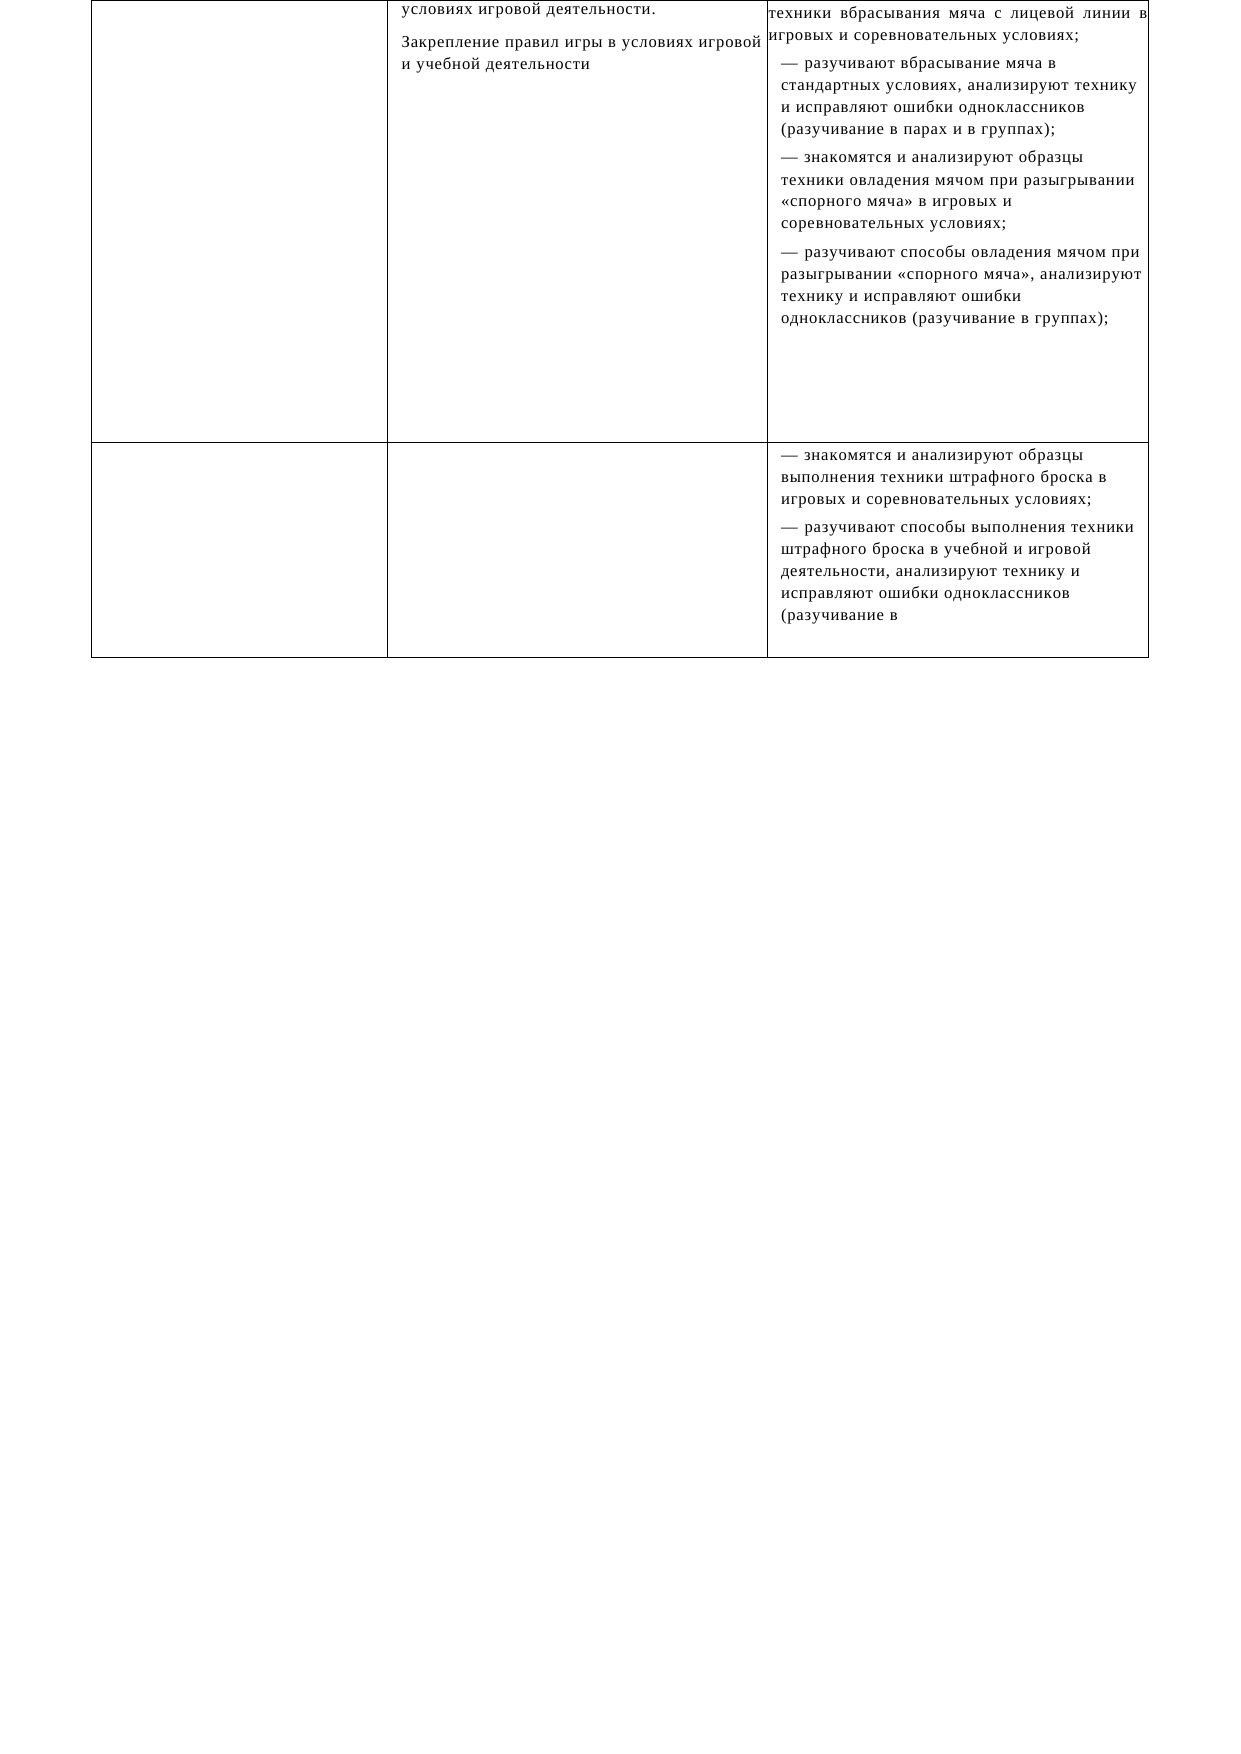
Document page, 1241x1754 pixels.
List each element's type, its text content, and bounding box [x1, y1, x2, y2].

table_cell [388, 443, 767, 657]
table_cell знакомятся и анализируют образцы выполнения техники штрафного броска в игровых и соревновательных условиях; разучивают способы выполнения техники штрафного броска в учебной и игровой деятельности, анализируют технику и исправляют ошибки одноклассников (разучивание в [768, 443, 1148, 657]
table_header техники вбрасывания мяча с лицевой линии в игровых и соревновательных условиях; разучивают вбрасывание мяча в стандартных условиях, анализируют технику и исправляют ошибки одноклассников (разучивание в парах и в группах); знакомятся и анализируют образцы техники овладения мячом при разыгрывании «спорного мяча» в игровых и соревновательных условиях; разучивают способы овладения мячом при разыгрывании «спорного мяча», анализируют технику и исправляют ошибки одноклассников (разучивание в группах); [768, 1, 1148, 442]
table_header [92, 1, 387, 442]
table_cell [92, 443, 387, 657]
table_header условиях игровой деятельности. Закрепление правил игры в условиях игровой и учебной деятельности [388, 1, 767, 442]
